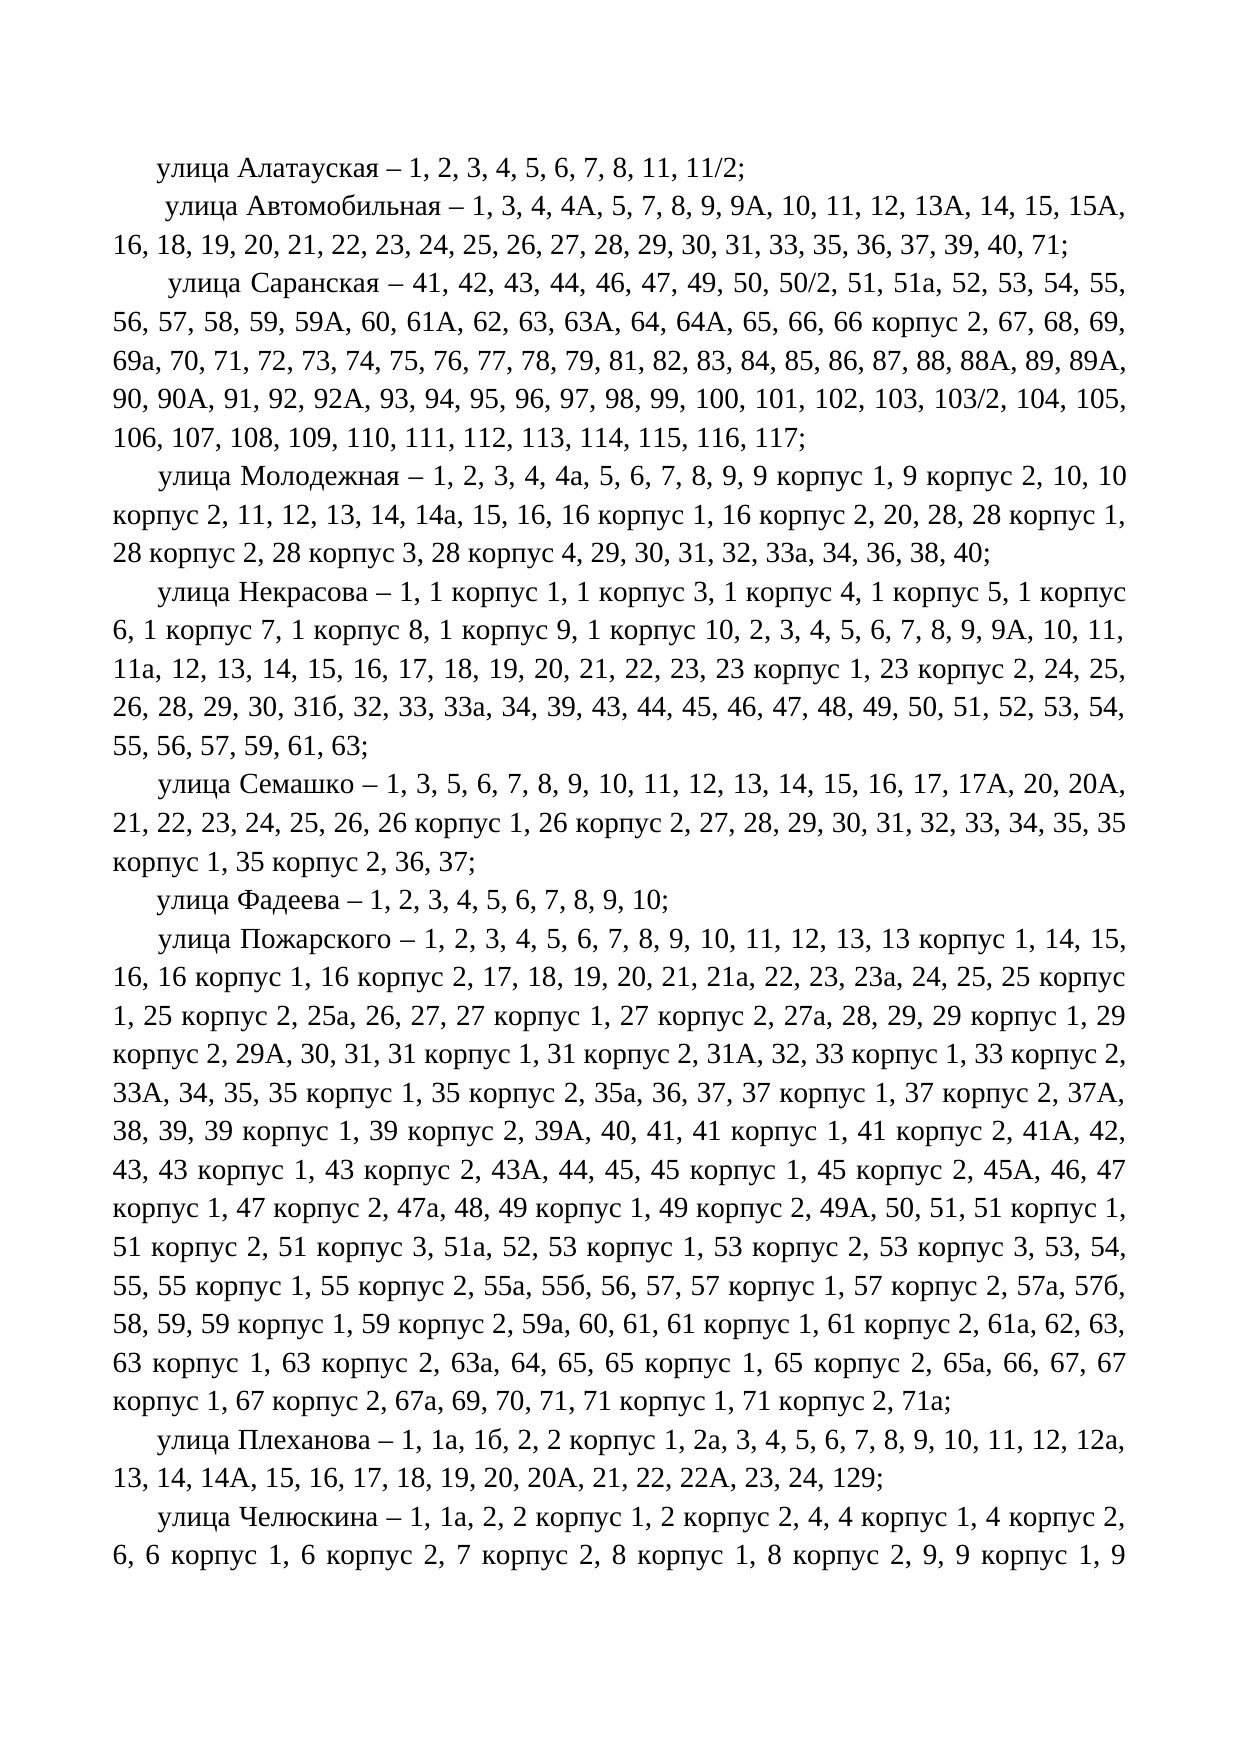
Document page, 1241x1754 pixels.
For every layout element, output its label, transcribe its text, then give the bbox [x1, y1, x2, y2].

text улица Молодежная – 1, 2, 3, 4, 4а, 5, 6, 7, 8, 9, 9 корпус 1, 9 корпус 2, 10, 10 корпус 2, 11, 12, 13, 14, 14а, 15, 16, 16 корпус 1, 16 корпус 2, 20, 28, 28 корпус 1, 28 корпус 2, 28 корпус 3, 28 корпус 4, 29, 30, 31, 32, 33а, 34, 36, 38, 40; [112, 458, 1128, 569]
text улица Некрасова – 1, 1 корпус 1, 1 корпус 3, 1 корпус 4, 1 корпус 5, 1 корпус 6, 1 корпус 7, 1 корпус 8, 1 корпус 9, 1 корпус 10, 2, 3, 4, 5, 6, 7, 8, 9, 9А, 10, 11, 11а, 12, 13, 14, 15, 16, 17, 18, 19, 20, 21, 22, 23, 23 корпус 1, 23 корпус 2, 24, 25, 26, 28, 29, 30, 31б, 32, 33, 33а, 34, 39, 43, 44, 45, 46, 47, 48, 49, 50, 51, 52, 53, 54, 55, 56, 57, 59, 61, 63; [112, 574, 1128, 762]
text улица Плеханова – 1, 1а, 1б, 2, 2 корпус 1, 2а, 3, 4, 5, 6, 7, 8, 9, 10, 11, 12, 12а, 13, 14, 14А, 15, 16, 17, 18, 19, 20, 20А, 21, 22, 22А, 23, 24, 129; [112, 1422, 1128, 1494]
text улица Семашко – 1, 3, 5, 6, 7, 8, 9, 10, 11, 12, 13, 14, 15, 16, 17, 17А, 20, 20А, 21, 22, 23, 24, 25, 26, 26 корпус 1, 26 корпус 2, 27, 28, 29, 30, 31, 32, 33, 34, 35, 35 корпус 1, 35 корпус 2, 36, 37; [112, 767, 1128, 877]
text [112, 1499, 1128, 1571]
text улица Фадеева – 1, 2, 3, 4, 5, 6, 7, 8, 9, 10; [112, 882, 1128, 916]
text улица Саранская – 41, 42, 43, 44, 46, 47, 49, 50, 50/2, 51, 51а, 52, 53, 54, 55, 56, 57, 58, 59, 59А, 60, 61А, 62, 63, 63А, 64, 64А, 65, 66, 66 корпус 2, 67, 68, 69, 69а, 70, 71, 72, 73, 74, 75, 76, 77, 78, 79, 81, 82, 83, 84, 85, 86, 87, 88, 88А, 89, 89А, 90, 90А, 91, 92, 92А, 93, 94, 95, 96, 97, 98, 99, 100, 101, 102, 103, 103/2, 104, 105, 106, 107, 108, 109, 110, 111, 112, 113, 114, 115, 116, 117; [112, 266, 1128, 453]
text улица Автомобильная – 1, 3, 4, 4А, 5, 7, 8, 9, 9А, 10, 11, 12, 13А, 14, 15, 15А, 16, 18, 19, 20, 21, 22, 23, 24, 25, 26, 27, 28, 29, 30, 31, 33, 35, 36, 37, 39, 40, 71; [112, 188, 1128, 261]
text улица Алатауская – 1, 2, 3, 4, 5, 6, 7, 8, 11, 11/2; [112, 150, 1128, 183]
text улица Пожарского – 1, 2, 3, 4, 5, 6, 7, 8, 9, 10, 11, 12, 13, 13 корпус 1, 14, 15, 16, 16 корпус 1, 16 корпус 2, 17, 18, 19, 20, 21, 21а, 22, 23, 23а, 24, 25, 25 корпус 1, 25 корпус 2, 25а, 26, 27, 27 корпус 1, 27 корпус 2, 27а, 28, 29, 29 корпус 1, 29 корпус 2, 29А, 30, 31, 31 корпус 1, 31 корпус 2, 31А, 32, 33 корпус 1, 33 корпус 2, 33А, 34, 35, 35 корпус 1, 35 корпус 2, 35а, 36, 37, 37 корпус 1, 37 корпус 2, 37А, 38, 39, 39 корпус 1, 39 корпус 2, 39А, 40, 41, 41 корпус 1, 41 корпус 2, 41А, 42, 43, 43 корпус 1, 43 корпус 2, 43А, 44, 45, 45 корпус 1, 45 корпус 2, 45А, 46, 47 корпус 1, 47 корпус 2, 47а, 48, 49 корпус 1, 49 корпус 2, 49А, 50, 51, 51 корпус 1, 51 корпус 2, 51 корпус 3, 51а, 52, 53 корпус 1, 53 корпус 2, 53 корпус 3, 53, 54, 55, 55 корпус 1, 55 корпус 2, 55а, 55б, 56, 57, 57 корпус 1, 57 корпус 2, 57а, 57б, 58, 59, 59 корпус 1, 59 корпус 2, 59а, 60, 61, 61 корпус 1, 61 корпус 2, 61а, 62, 63, 63 корпус 1, 63 корпус 2, 63а, 64, 65, 65 корпус 1, 65 корпус 2, 65а, 66, 67, 67 корпус 1, 67 корпус 2, 67а, 69, 70, 71, 71 корпус 1, 71 корпус 2, 71а; [112, 921, 1128, 1417]
